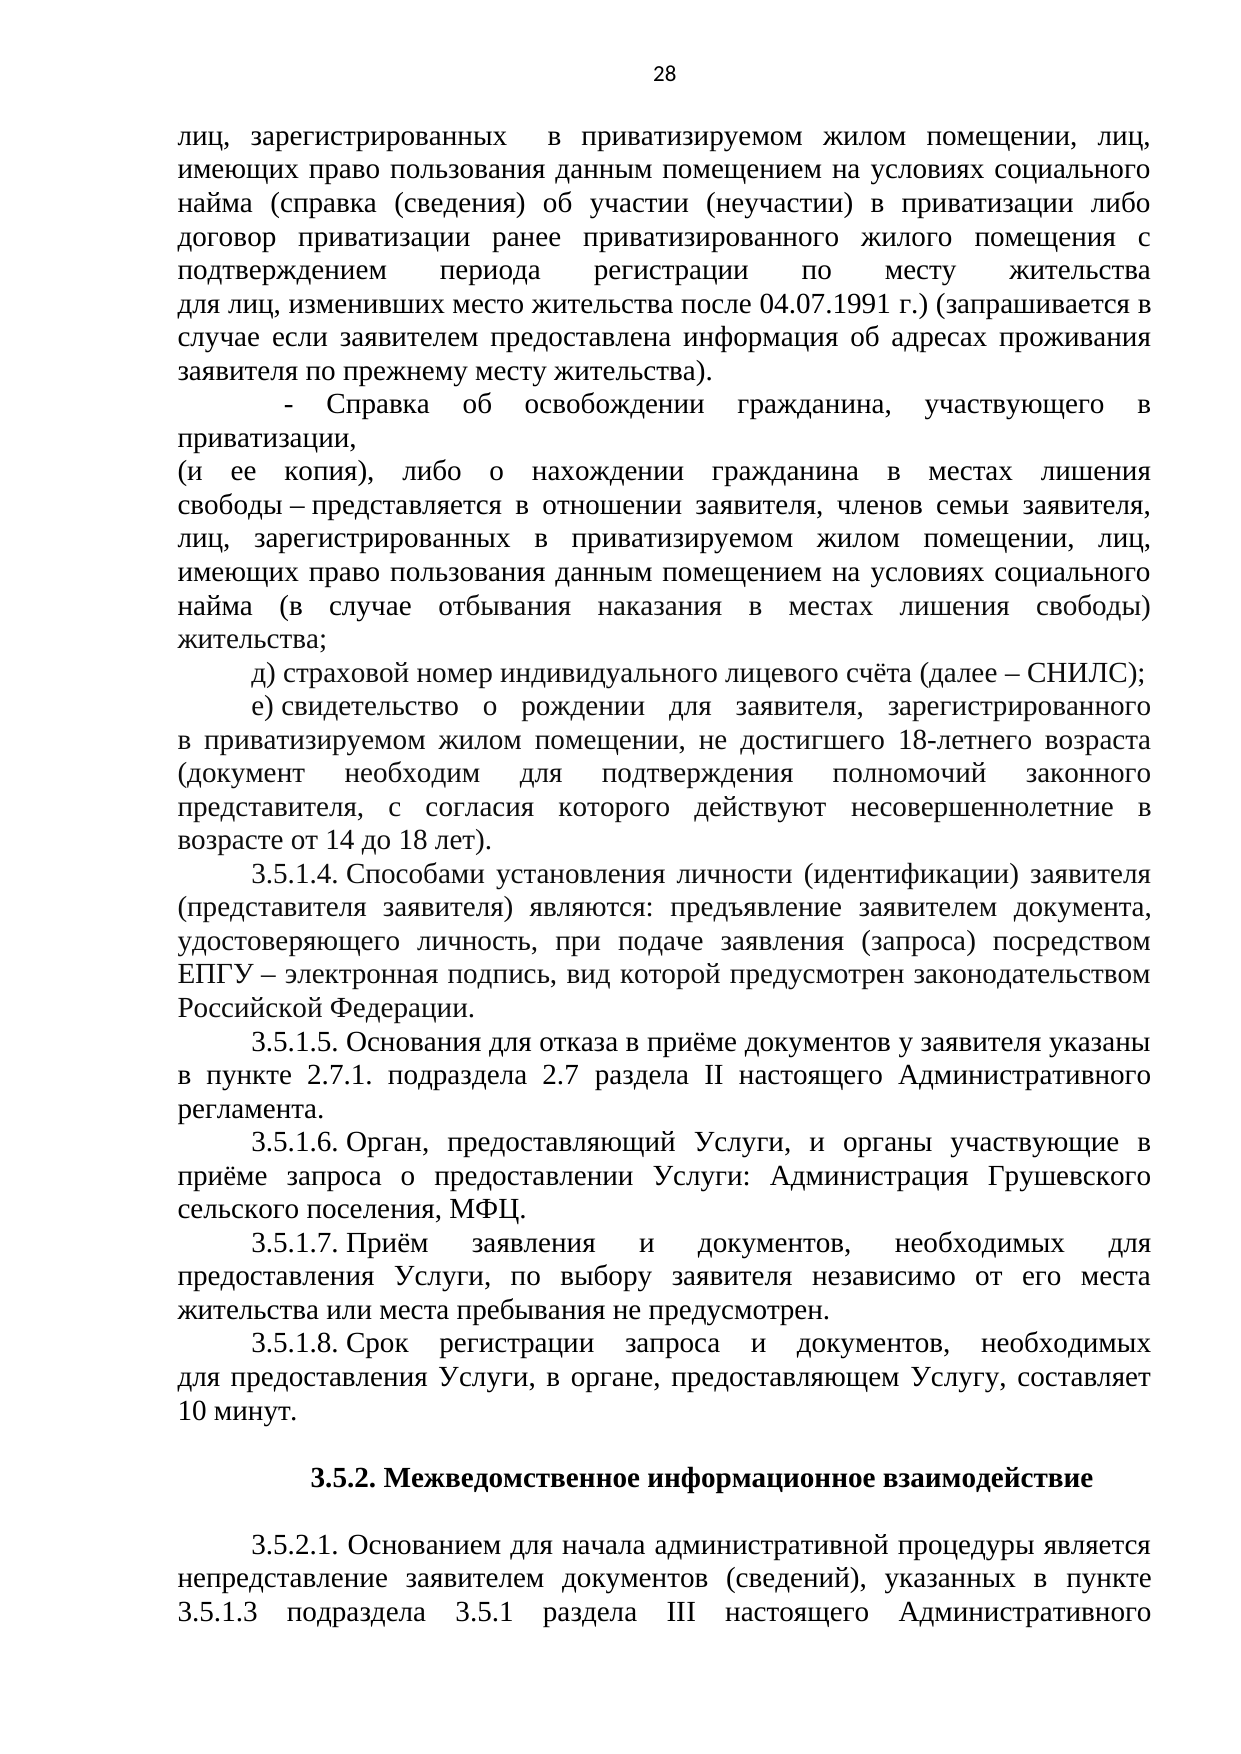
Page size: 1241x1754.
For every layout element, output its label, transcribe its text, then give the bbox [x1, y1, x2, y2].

text 3.5.1.6. Орган, предоставляющий Услуги, и органы участвующие в приёме запроса о предоставлении Услуги: Администрация Грушевского сельского поселения, МФЦ. [177, 1124, 1152, 1225]
text - Справка об освобождении гражданина, участвующего в приватизации, (и ее копия), либо о нахождении гражданина в местах лишения свободы ‒ представляется в отношении заявителя, членов семьи заявителя, лиц, зарегистрированных в приватизируемом жилом помещении, лиц, имеющих право пользования данным помещением на условиях социального найма (в случае отбывания наказания в местах лишения свободы) жительства; [177, 386, 1152, 655]
text 3.5.1.8. Срок регистрации запроса и документов, необходимых для предоставления Услуги, в органе, предоставляющем Услугу, составляет 10 минут. [177, 1326, 1152, 1426]
text 3.5.1.4. Способами установления личности (идентификации) заявителя (представителя заявителя) являются: предъявление заявителем документа, удостоверяющего личность, при подаче заявления (запроса) посредством ЕПГУ – электронная подпись, вид которой предусмотрен законодательством Российской Федерации. [177, 856, 1152, 1024]
text д) страховой номер индивидуального лицевого счёта (далее – СНИЛС); [177, 655, 1152, 688]
text 3.5.1.5. Основания для отказа в приёме документов у заявителя указаны в пункте 2.7.1. подраздела 2.7 раздела II настоящего Административного регламента. [177, 1024, 1152, 1124]
text 3.5.2. Межведомственное информационное взаимодействие [177, 1460, 1152, 1493]
text 3.5.1.7. Приём заявления и документов, необходимых для предоставления Услуги, по выбору заявителя независимо от его места жительства или места пребывания не предусмотрен. [177, 1225, 1152, 1326]
text е) свидетельство о рождении для заявителя, зарегистрированного в приватизируемом жилом помещении, не достигшего 18-летнего возраста (документ необходим для подтверждения полномочий законного представителя, с согласия которого действуют несовершеннолетние в возрасте от 14 до 18 лет). [177, 688, 1152, 856]
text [177, 118, 1152, 386]
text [177, 1527, 1152, 1627]
